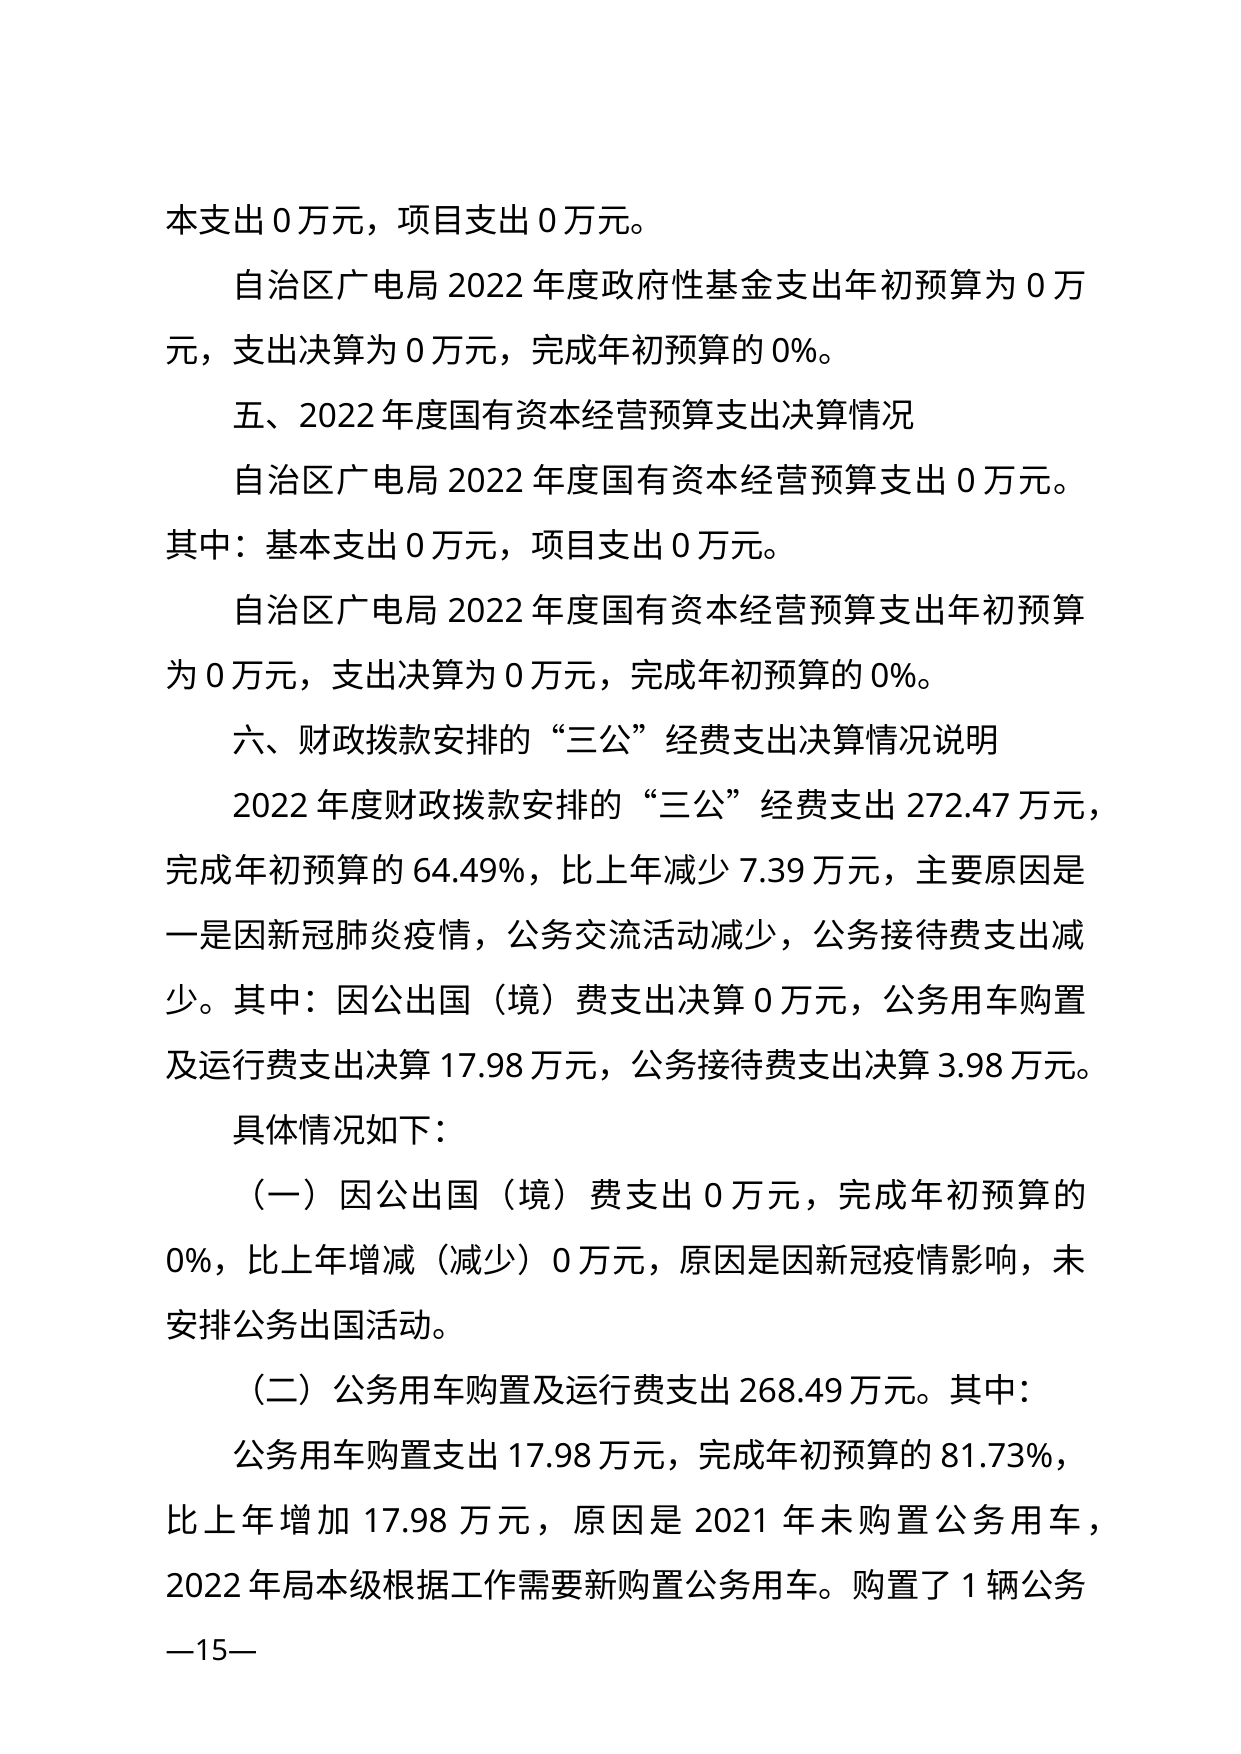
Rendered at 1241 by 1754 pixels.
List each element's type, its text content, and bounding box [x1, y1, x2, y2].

text 六、财政拨款安排的“三公”经费支出决算情况说明 [165, 706, 1087, 771]
text 自治区广电局2022年度国有资本经营预算支出年初预算为0万元，支出决算为0万元，完成年初预算的0%。 [165, 576, 1087, 706]
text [165, 186, 1087, 251]
text 自治区广电局2022年度政府性基金支出年初预算为0万元，支出决算为0万元，完成年初预算的0%。 [165, 251, 1087, 381]
text 2022年度财政拨款安排的“三公”经费支出272.47万元，完成年初预算的64.49%，比上年减少7.39万元，主要原因是一是因新冠肺炎疫情，公务交流活动减少，公务接待费支出减少。其中：因公出国（境）费支出决算0万元，公务用车购置及运行费支出决算17.98万元，公务接待费支出决算3.98万元。 [165, 771, 1087, 1096]
text 五、2022年度国有资本经营预算支出决算情况 [165, 381, 1087, 446]
text 具体情况如下： [165, 1096, 1087, 1161]
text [165, 1421, 1087, 1616]
text （二）公务用车购置及运行费支出268.49万元。其中： [165, 1356, 1087, 1421]
text （一）因公出国（境）费支出0万元，完成年初预算的0%，比上年增减（减少）0万元，原因是因新冠疫情影响，未安排公务出国活动。 [165, 1161, 1087, 1356]
text 自治区广电局2022年度国有资本经营预算支出0万元。其中：基本支出0万元，项目支出0万元。 [165, 446, 1087, 576]
